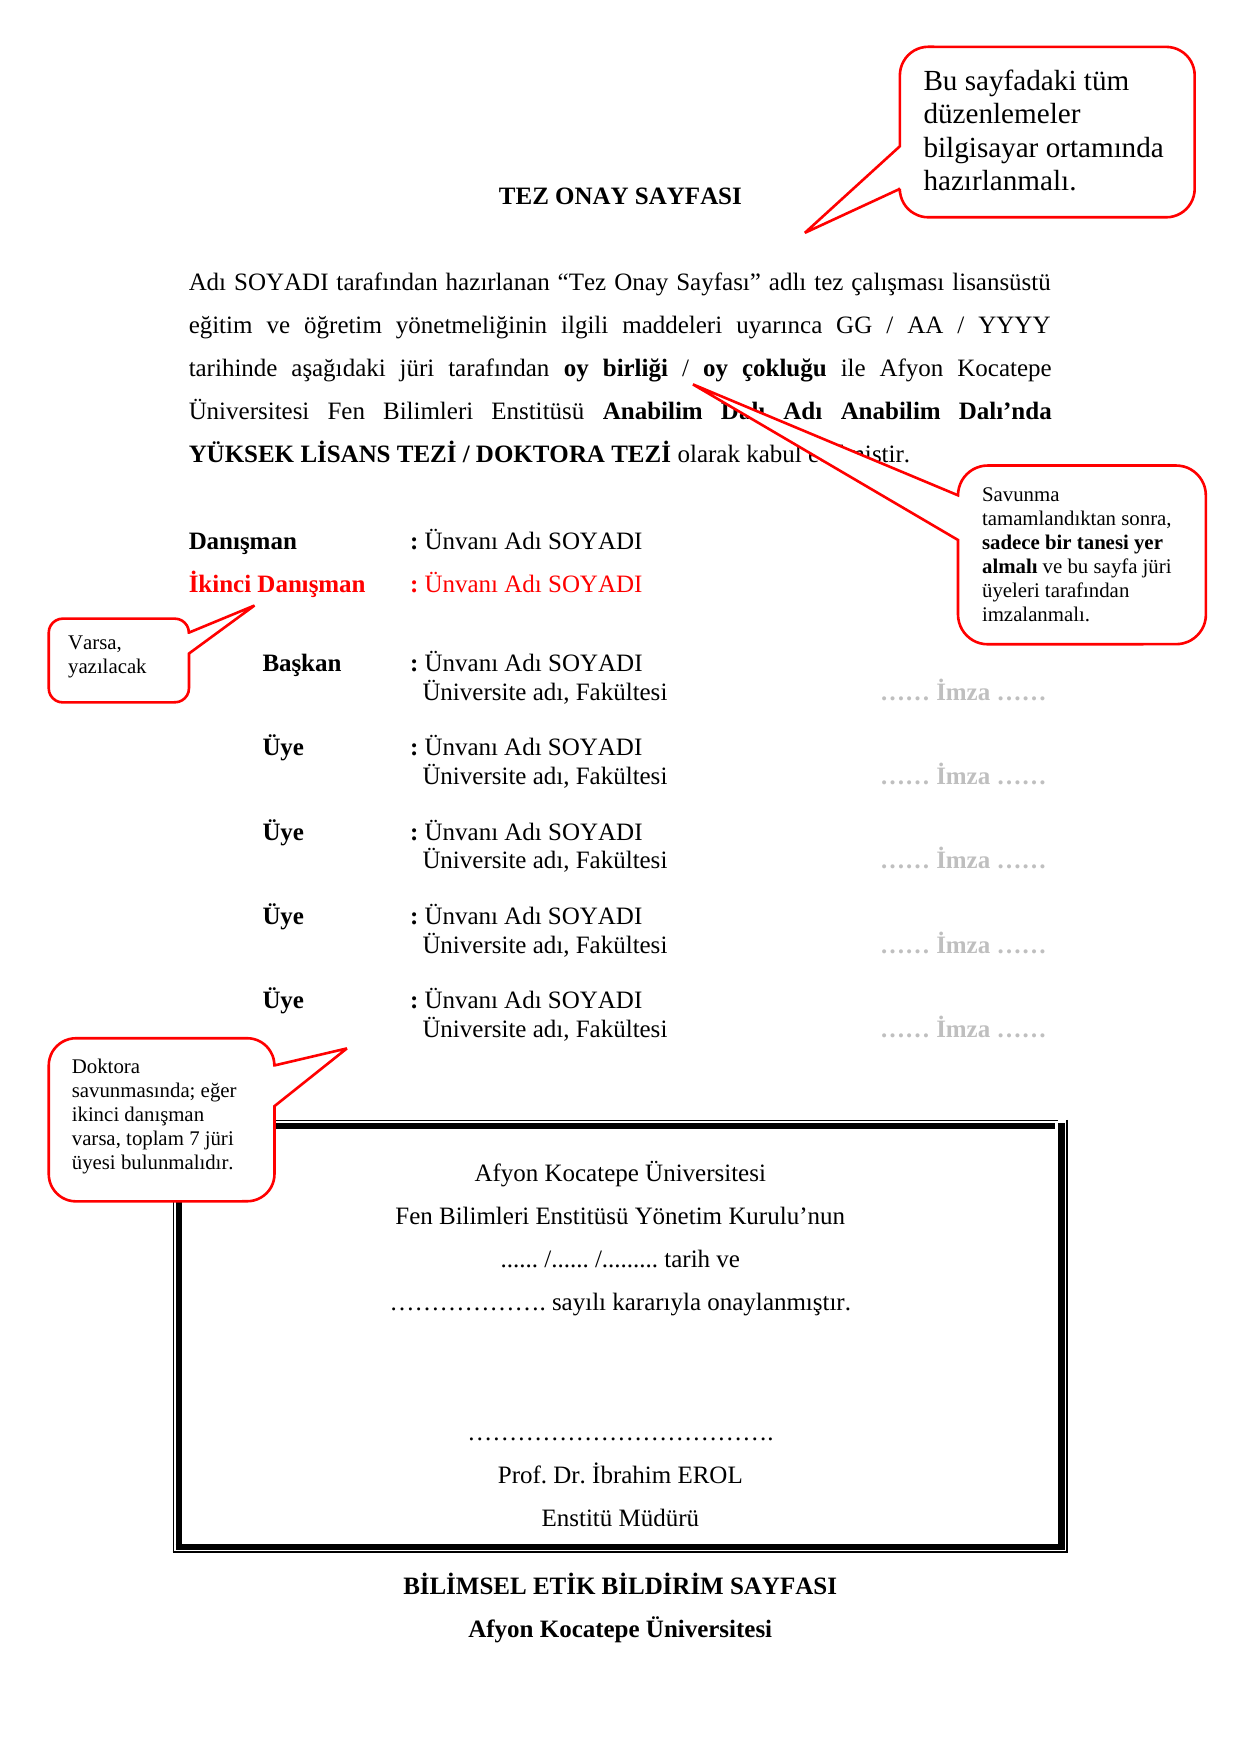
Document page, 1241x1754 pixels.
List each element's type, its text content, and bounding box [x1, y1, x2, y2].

table_cell Afyon Kocatepe Üniversitesi Fen Bilimleri Enstitüsü Yönetim Kurulu’nun ...... /...... /......... tarih ve ………………. sayılı kararıyla onaylanmıştır. ………………………………. Prof. Dr. İbrahim EROL Enstitü Müdürü [182, 1120, 1063, 1543]
text BİLİMSEL ETİK BİLDİRİM SAYFASI [177, 1571, 1063, 1599]
text Afyon Kocatepe Üniversitesi [177, 1614, 1063, 1643]
table_header TEZ ONAY SAYFASI Adı SOYADI tarafından hazırlanan “Tez Onay Sayfası” adlı tez çalışması lisansüstü eğitim ve öğretim yönetmeliğinin ilgili maddeleri uyarınca GG / AA / YYYY tarihinde aşağıdaki jüri tarafından oy birliği / oy çokluğu ile Afyon Kocatepe Üniversitesi Fen Bilimleri Enstitüsü Anabilim Dalı Adı Anabilim Dalı’nda YÜKSEK LİSANS TEZİ / DOKTORA TEZİ olarak kabul edilmiştir. Danışman : Ünvanı Adı SOYADI İkinci Danışman : Ünvanı Adı SOYADI Başkan : Ünvanı Adı SOYADI Üniversite adı, Fakültesi …… İmza …… Üye : Ünvanı Adı SOYADI Üniversite adı, Fakültesi …… İmza …… Üye : Ünvanı Adı SOYADI Üniversite adı, Fakültesi …… İmza …… Üye : Ünvanı Adı SOYADI Üniversite adı, Fakültesi …… İmza …… Üye : Ünvanı Adı SOYADI Üniversite adı, Fakültesi …… İmza …… [177, 181, 1063, 1120]
